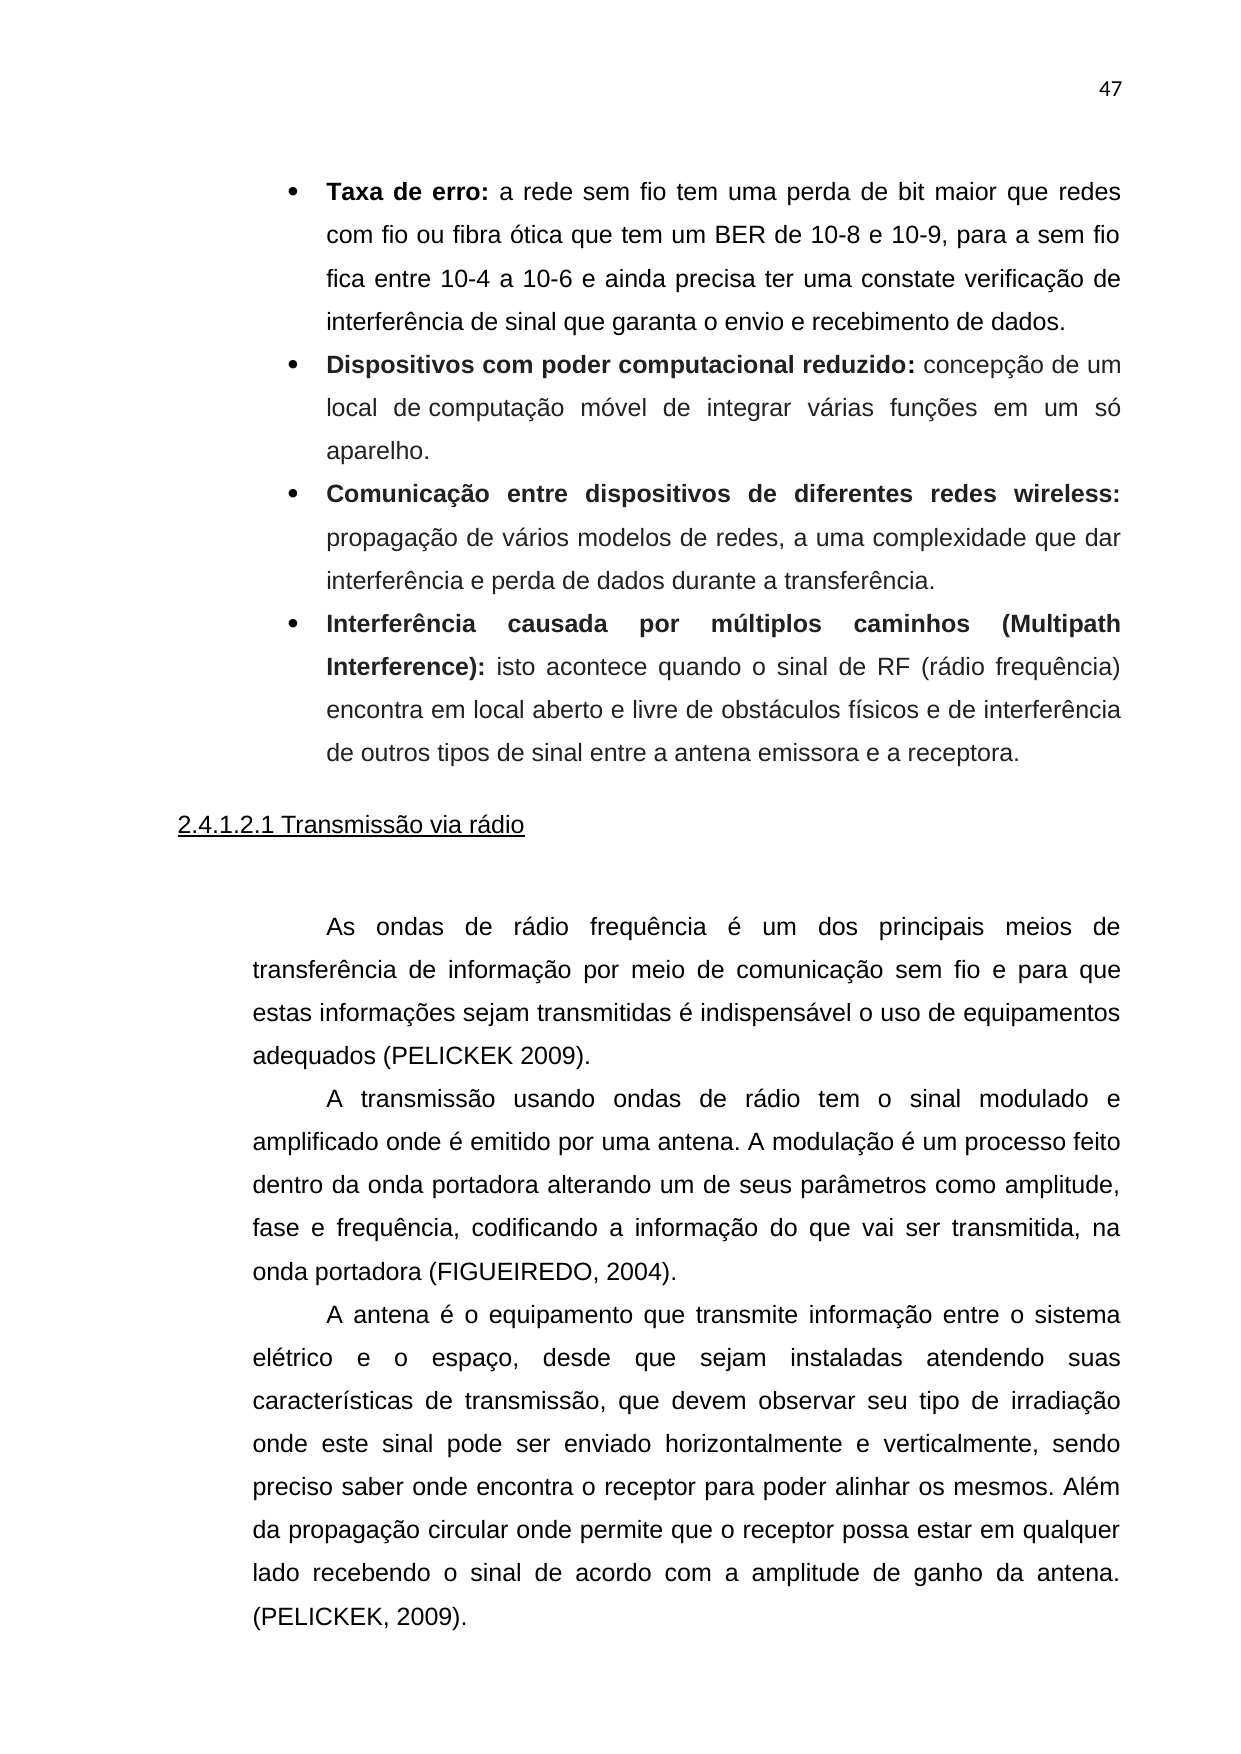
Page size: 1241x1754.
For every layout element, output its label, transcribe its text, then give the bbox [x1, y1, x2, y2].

text As ondas de rádio frequência é um dos principais meios de transferência de informação por meio de comunicação sem fio e para que estas informações sejam transmitidas é indispensável o uso de equipamentos adequados (PELICKEK 2009). [252, 912, 1122, 1070]
list Interferência causada por múltiplos caminhos (Multipath Interference): isto acontece quando o sinal de RF (rádio frequência) encontra em local aberto e livre de obstáculos físicos e de interferência de outros tipos de sinal entre a antena emissora e a receptora. [288, 609, 1122, 767]
text A transmissão usando ondas de rádio tem o sinal modulado e amplificado onde é emitido por uma antena. A modulação é um processo feito dentro da onda portadora alterando um de seus parâmetros como amplitude, fase e frequência, codificando a informação do que vai ser transmitida, na onda portadora (FIGUEIREDO, 2004). [252, 1084, 1122, 1285]
list Taxa de erro: a rede sem fio tem uma perda de bit maior que redes com fio ou fibra ótica que tem um BER de 10-8 e 10-9, para a sem fio fica entre 10-4 a 10-6 e ainda precisa ter uma constate verificação de interferência de sinal que garanta o envio e recebimento de dados. [288, 177, 1122, 335]
list Dispositivos com poder computacional reduzido: concepção de um local de computação móvel de integrar várias funções em um só aparelho. [288, 350, 1122, 465]
subtitle 2.4.1.2.1 Transmissão via rádio [177, 811, 1122, 839]
text A antena é o equipamento que transmite informação entre o sistema elétrico e o espaço, desde que sejam instaladas atendendo suas características de transmissão, que devem observar seu tipo de irradiação onde este sinal pode ser enviado horizontalmente e verticalmente, sendo preciso saber onde encontra o receptor para poder alinhar os mesmos. Além da propagação circular onde permite que o receptor possa estar em qualquer lado recebendo o sinal de acordo com a amplitude de ganho da antena. (PELICKEK, 2009). [252, 1300, 1122, 1630]
list Comunicação entre dispositivos de diferentes redes wireless: propagação de vários modelos de redes, a uma complexidade que dar interferência e perda de dados durante a transferência. [288, 479, 1122, 594]
